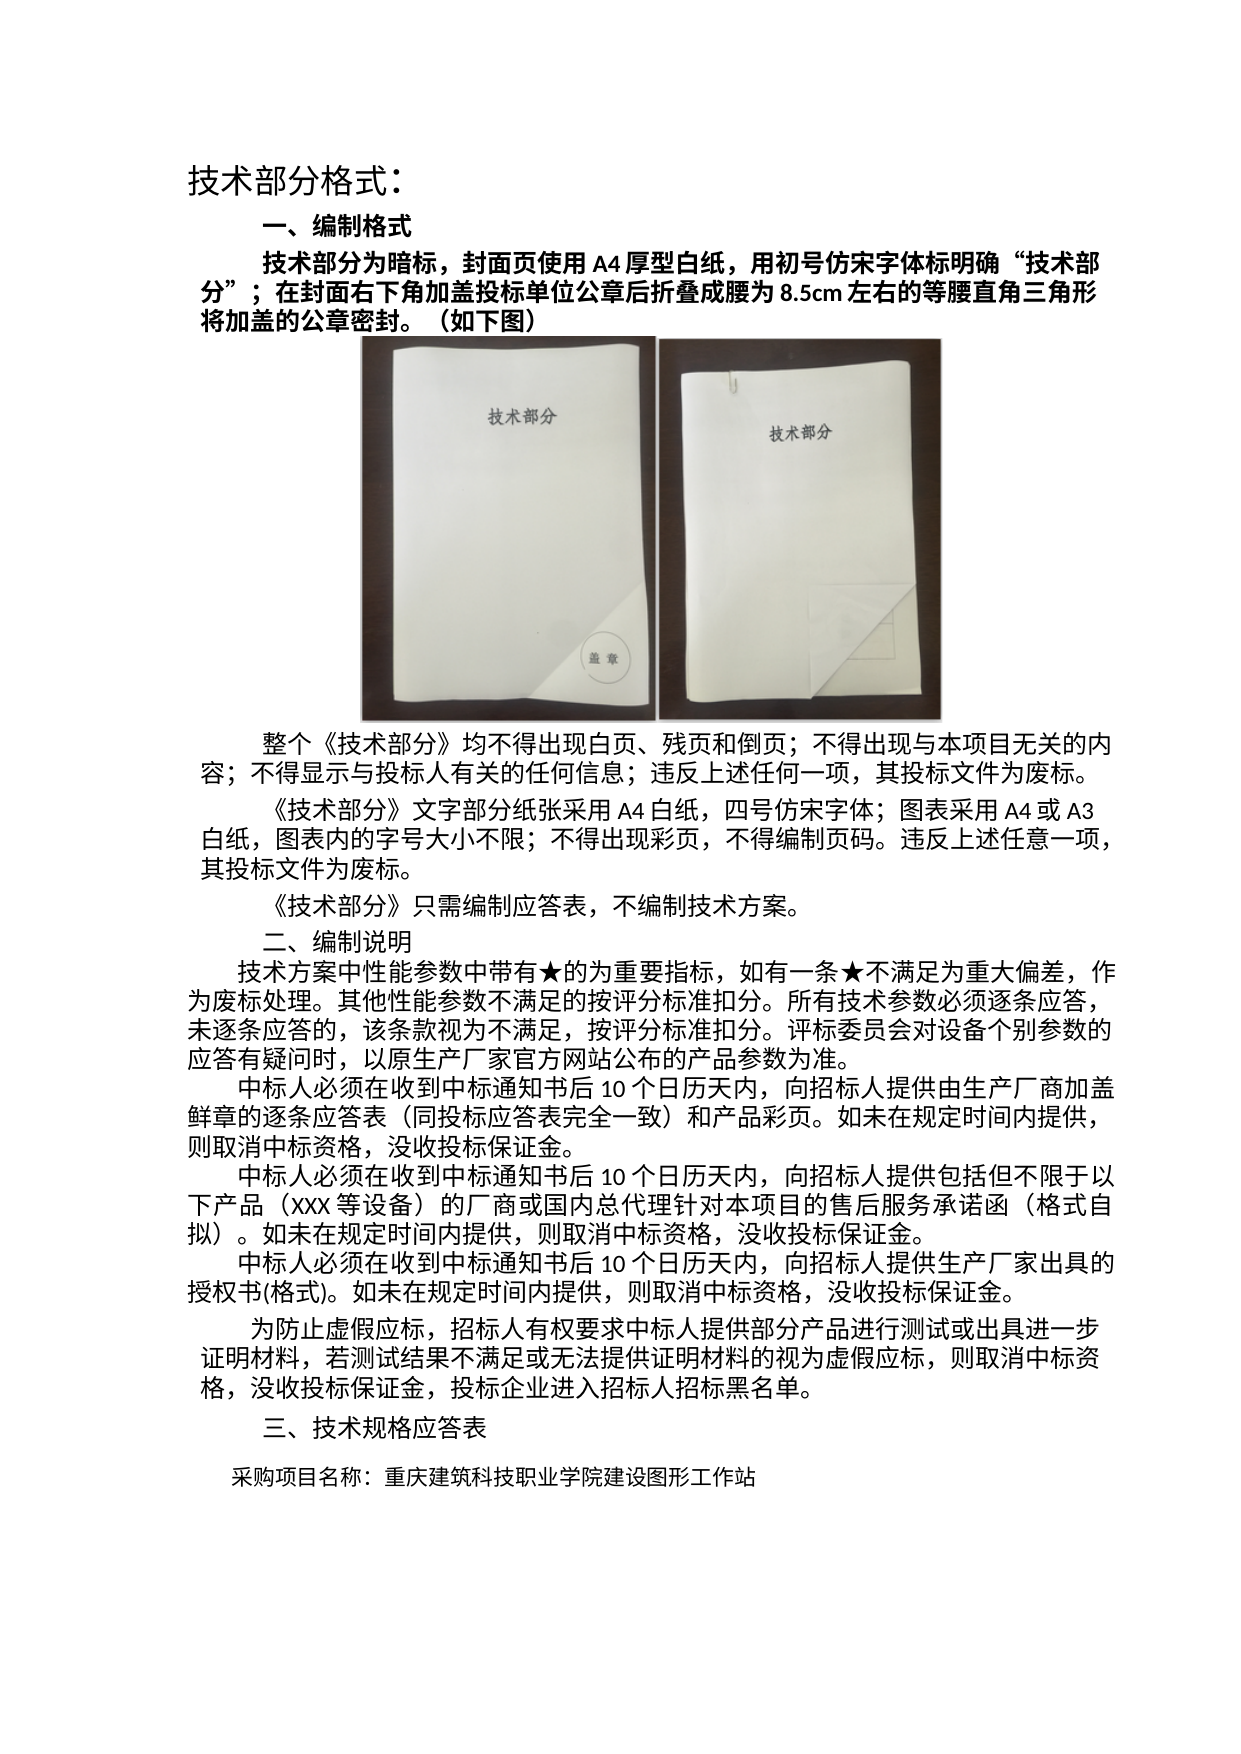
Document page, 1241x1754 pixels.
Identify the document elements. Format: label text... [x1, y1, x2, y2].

text 技术方案中性能参数中带有★的为重要指标，如有一条★不满足为重大偏差，作为废标处理。其他性能参数不满足的按评分标准扣分。所有技术参数必须逐条应答，未逐条应答的，该条款视为不满足，按评分标准扣分。评标委员会对设备个别参数的应答有疑问时，以原生产厂家官方网站公布的产品参数为准。 [187, 958, 1116, 1074]
text 技术部分格式： [187, 150, 1116, 204]
text 《技术部分》文字部分纸张采用A4白纸，四号仿宋字体；图表采用A4或A3白纸，图表内的字号大小不限；不得出现彩页，不得编制页码。违反上述任意一项，其投标文件为废标。 [200, 796, 1119, 884]
text 技术部分为暗标，封面页使用A4厚型白纸，用初号仿宋字体标明确“技术部分”；在封面右下角加盖投标单位公章后折叠成腰为8.5cm左右的等腰直角三角形将加盖的公章密封。（如下图） [200, 249, 1119, 336]
text 整个《技术部分》均不得出现白页、残页和倒页；不得出现与本项目无关的内容；不得显示与投标人有关的任何信息；违反上述任何一项，其投标文件为废标。 [200, 730, 1119, 789]
text 中标人必须在收到中标通知书后10个日历天内，向招标人提供包括但不限于以下产品（XXX等设备）的厂商或国内总代理针对本项目的售后服务承诺函（格式自拟）。如未在规定时间内提供，则取消中标资格，没收投标保证金。 [187, 1162, 1116, 1249]
text 《技术部分》只需编制应答表，不编制技术方案。 [200, 892, 1119, 921]
text 二、编制说明 [200, 928, 1119, 958]
text 为防止虚假应标，招标人有权要求中标人提供部分产品进行测试或出具进一步证明材料，若测试结果不满足或无法提供证明材料的视为虚假应标，则取消中标资格，没收投标保证金，投标企业进入招标人招标黑名单。 [200, 1315, 1119, 1403]
text 中标人必须在收到中标通知书后10个日历天内，向招标人提供由生产厂商加盖鲜章的逐条应答表（同投标应答表完全一致）和产品彩页。如未在规定时间内提供，则取消中标资格，没收投标保证金。 [187, 1074, 1116, 1162]
text 中标人必须在收到中标通知书后10个日历天内，向招标人提供生产厂家出具的授权书(格式)。如未在规定时间内提供，则取消中标资格，没收投标保证金。 [187, 1249, 1116, 1308]
text 一、编制格式 [200, 212, 1119, 241]
picture [360, 336, 943, 723]
text 三、技术规格应答表 [200, 1411, 1119, 1444]
text 采购项目名称：重庆建筑科技职业学院建设图形工作站 [187, 1444, 1116, 1496]
